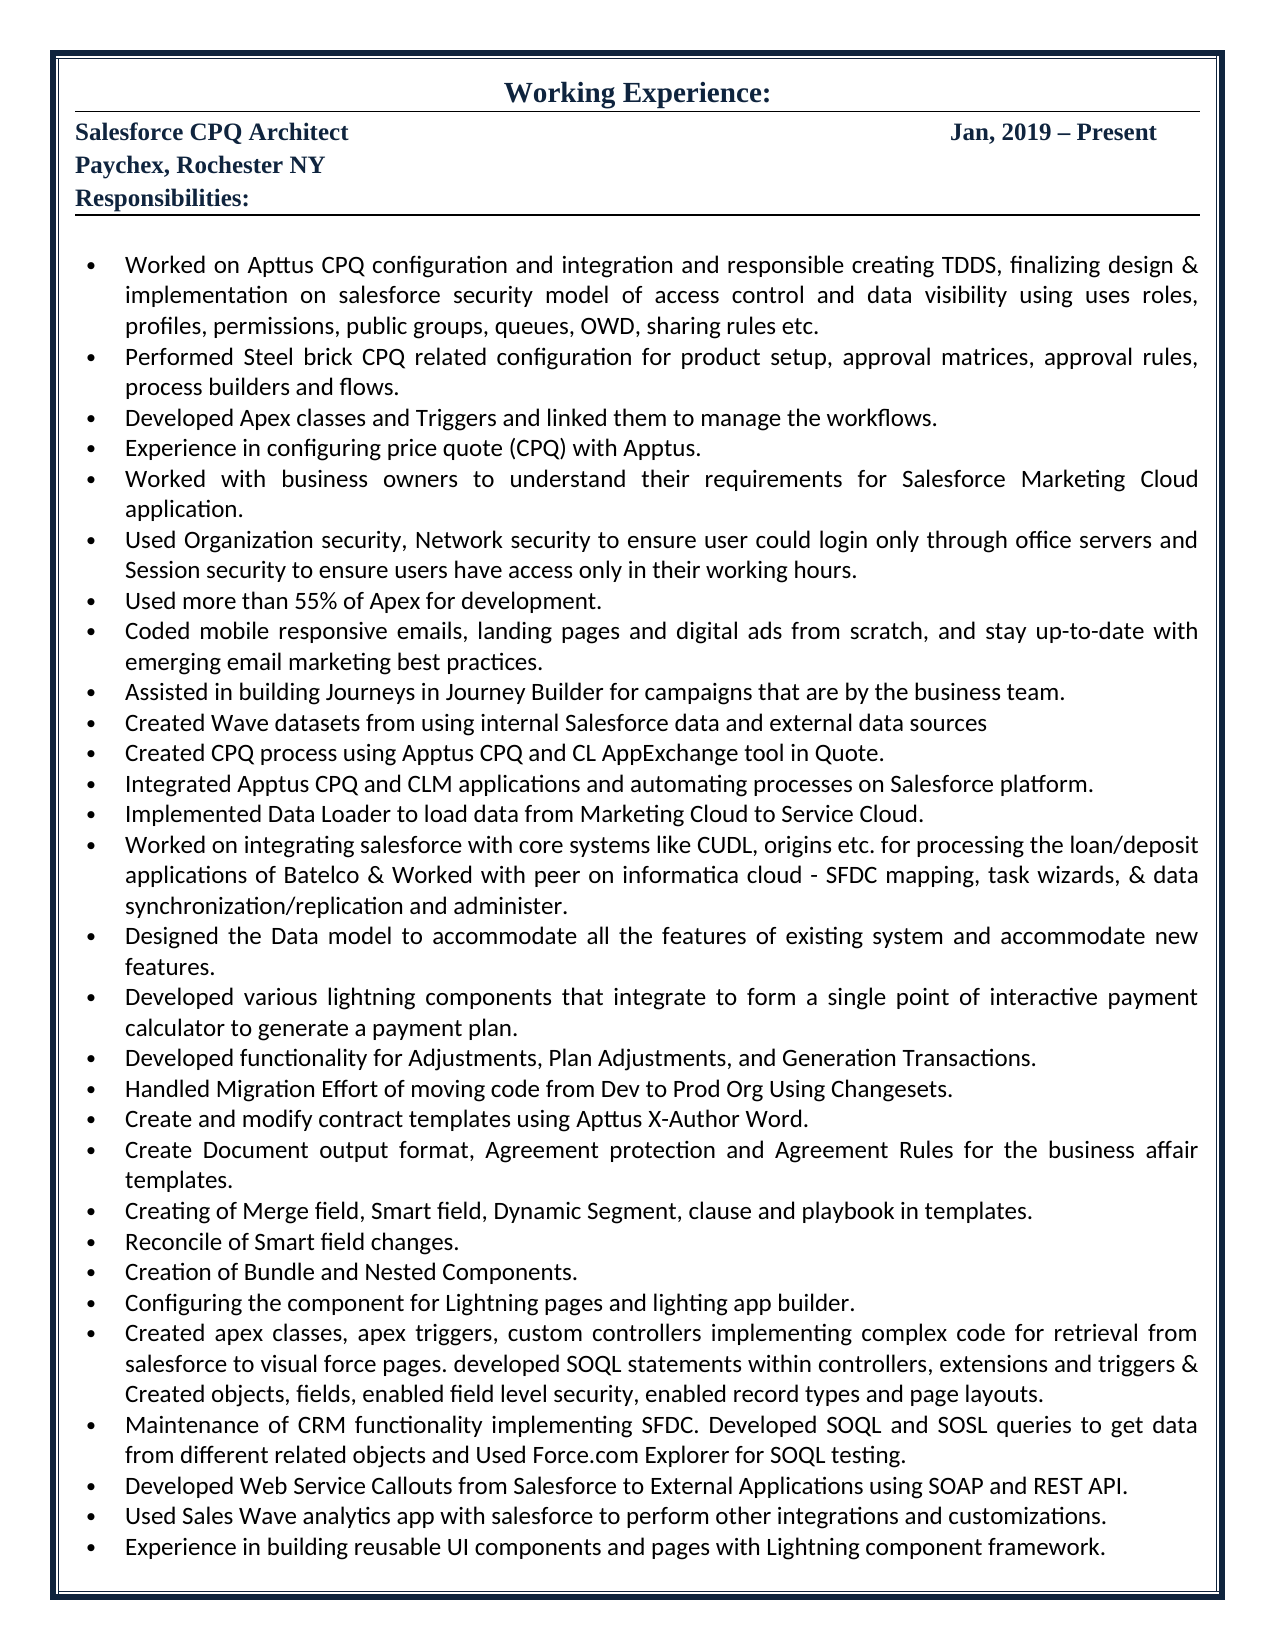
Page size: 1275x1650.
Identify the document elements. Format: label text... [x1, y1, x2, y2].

list Used Organization security, Network security to ensure user could login only through office servers and Session security to ensure users have access only in their working hours. [87, 524, 1200, 585]
list Reconcile of Smart field changes. [87, 1226, 1200, 1256]
list Integrated Apptus CPQ and CLM applications and automating processes on Salesforce platform. [87, 768, 1200, 798]
text Paychex, Rochester NY [75, 150, 1200, 179]
list Used Sales Wave analytics app with salesforce to perform other integrations and customizations. [87, 1500, 1200, 1531]
list Worked with business owners to understand their requirements for Salesforce Marketing Cloud application. [87, 463, 1200, 524]
list Created Wave datasets from using internal Salesforce data and external data sources [87, 707, 1200, 737]
list Maintenance of CRM functionality implementing SFDC. Developed SOQL and SOSL queries to get data from different related objects and Used Force.com Explorer for SOQL testing. [87, 1409, 1200, 1470]
list Handled Migration Effort of moving code from Dev to Prod Org Using Changesets. [87, 1073, 1200, 1104]
list Performed Steel brick CPQ related configuration for product setup, approval matrices, approval rules, process builders and flows. [87, 341, 1200, 402]
list Creating of Merge field, Smart field, Dynamic Segment, clause and playbook in templates. [87, 1195, 1200, 1226]
list Experience in configuring price quote (CPQ) with Apptus. [87, 432, 1200, 463]
list Designed the Data model to accommodate all the features of existing system and accommodate new features. [87, 921, 1200, 982]
list Implemented Data Loader to load data from Marketing Cloud to Service Cloud. [87, 798, 1200, 829]
list Creation of Bundle and Nested Components. [87, 1256, 1200, 1287]
list Create Document output format, Agreement protection and Agreement Rules for the business affair templates. [87, 1134, 1200, 1195]
list Developed various lightning components that integrate to form a single point of interactive payment calculator to generate a payment plan. [87, 982, 1200, 1043]
list Coded mobile responsive emails, landing pages and digital ads from scratch, and stay up-to-date with emerging email marketing best practices. [87, 615, 1200, 676]
text Responsibilities: [75, 183, 1200, 214]
list Configuring the component for Lightning pages and lighting app builder. [87, 1287, 1200, 1317]
list Created CPQ process using Apptus CPQ and CL AppExchange tool in Quote. [87, 737, 1200, 768]
list Used more than 55% of Apex for development. [87, 585, 1200, 615]
list Created apex classes, apex triggers, custom controllers implementing complex code for retrieval from salesforce to visual force pages. developed SOQL statements within controllers, extensions and triggers & Created objects, fields, enabled field level security, enabled record types and page layouts. [87, 1317, 1200, 1409]
list Developed Apex classes and Triggers and linked them to manage the workflows. [87, 402, 1200, 432]
text Salesforce CPQ Architect Jan, 2019 – Present [75, 117, 1200, 146]
list Developed functionality for Adjustments, Plan Adjustments, and Generation Transactions. [87, 1043, 1200, 1073]
list Assisted in building Journeys in Journey Builder for campaigns that are by the business team. [87, 676, 1200, 707]
list Worked on integrating salesforce with core systems like CUDL, origins etc. for processing the loan/deposit applications of Batelco & Worked with peer on informatica cloud - SFDC mapping, task wizards, & data synchronization/replication and administer. [87, 829, 1200, 921]
list Worked on Apttus CPQ configuration and integration and responsible creating TDDS, finalizing design & implementation on salesforce security model of access control and data visibility using uses roles, profiles, permissions, public groups, queues, OWD, sharing rules etc. [87, 249, 1200, 341]
text Working Experience: [75, 75, 1200, 111]
list Experience in building reusable UI components and pages with Lightning component framework. [87, 1531, 1200, 1561]
list Create and modify contract templates using Apttus X-Author Word. [87, 1104, 1200, 1134]
list Developed Web Service Callouts from Salesforce to External Applications using SOAP and REST API. [87, 1470, 1200, 1500]
